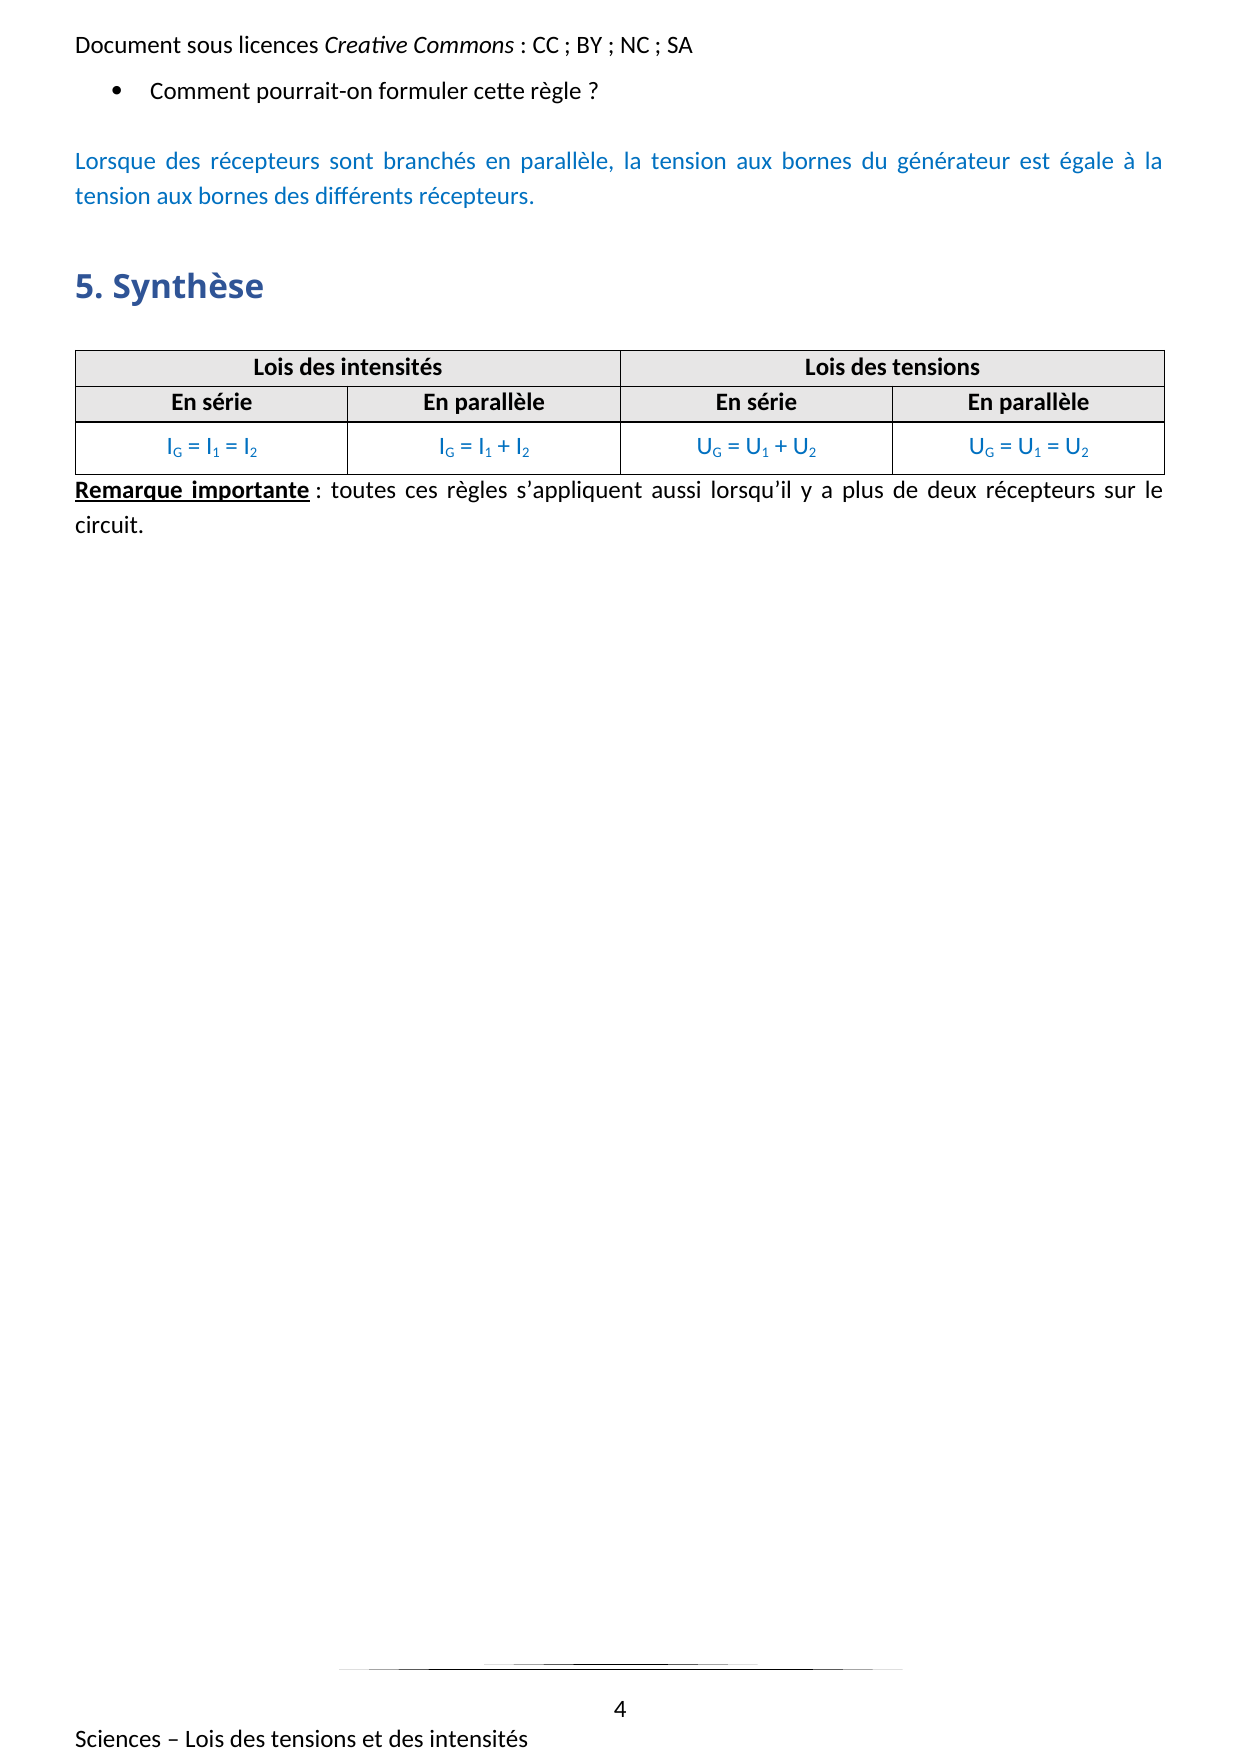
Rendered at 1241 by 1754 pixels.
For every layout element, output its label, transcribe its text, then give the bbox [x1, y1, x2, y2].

table_header Lois des intensités [76, 351, 620, 386]
table_cell UG = U1 + U2 [621, 423, 892, 473]
table_cell IG = I1 = I2 [76, 423, 347, 473]
text Remarque importante : toutes ces règles s’appliquent aussi lorsqu’il y a plus de deux récepteurs sur le circuit. [75, 475, 1165, 540]
subtitle Synthèse [75, 262, 1165, 308]
table_cell En parallèle [893, 387, 1164, 421]
table_cell IG = I1 + I2 [348, 423, 620, 473]
table_cell En série [76, 387, 347, 421]
table_header Lois des tensions [621, 351, 1164, 386]
table_cell En parallèle [348, 387, 620, 421]
table_cell UG = U1 = U2 [893, 423, 1164, 473]
table_cell En série [621, 387, 892, 421]
list Comment pourrait-on formuler cette règle ? [112, 75, 1165, 106]
text Lorsque des récepteurs sont branchés en parallèle, la tension aux bornes du générateur est égale à la tension aux bornes des différents récepteurs. [75, 145, 1165, 211]
